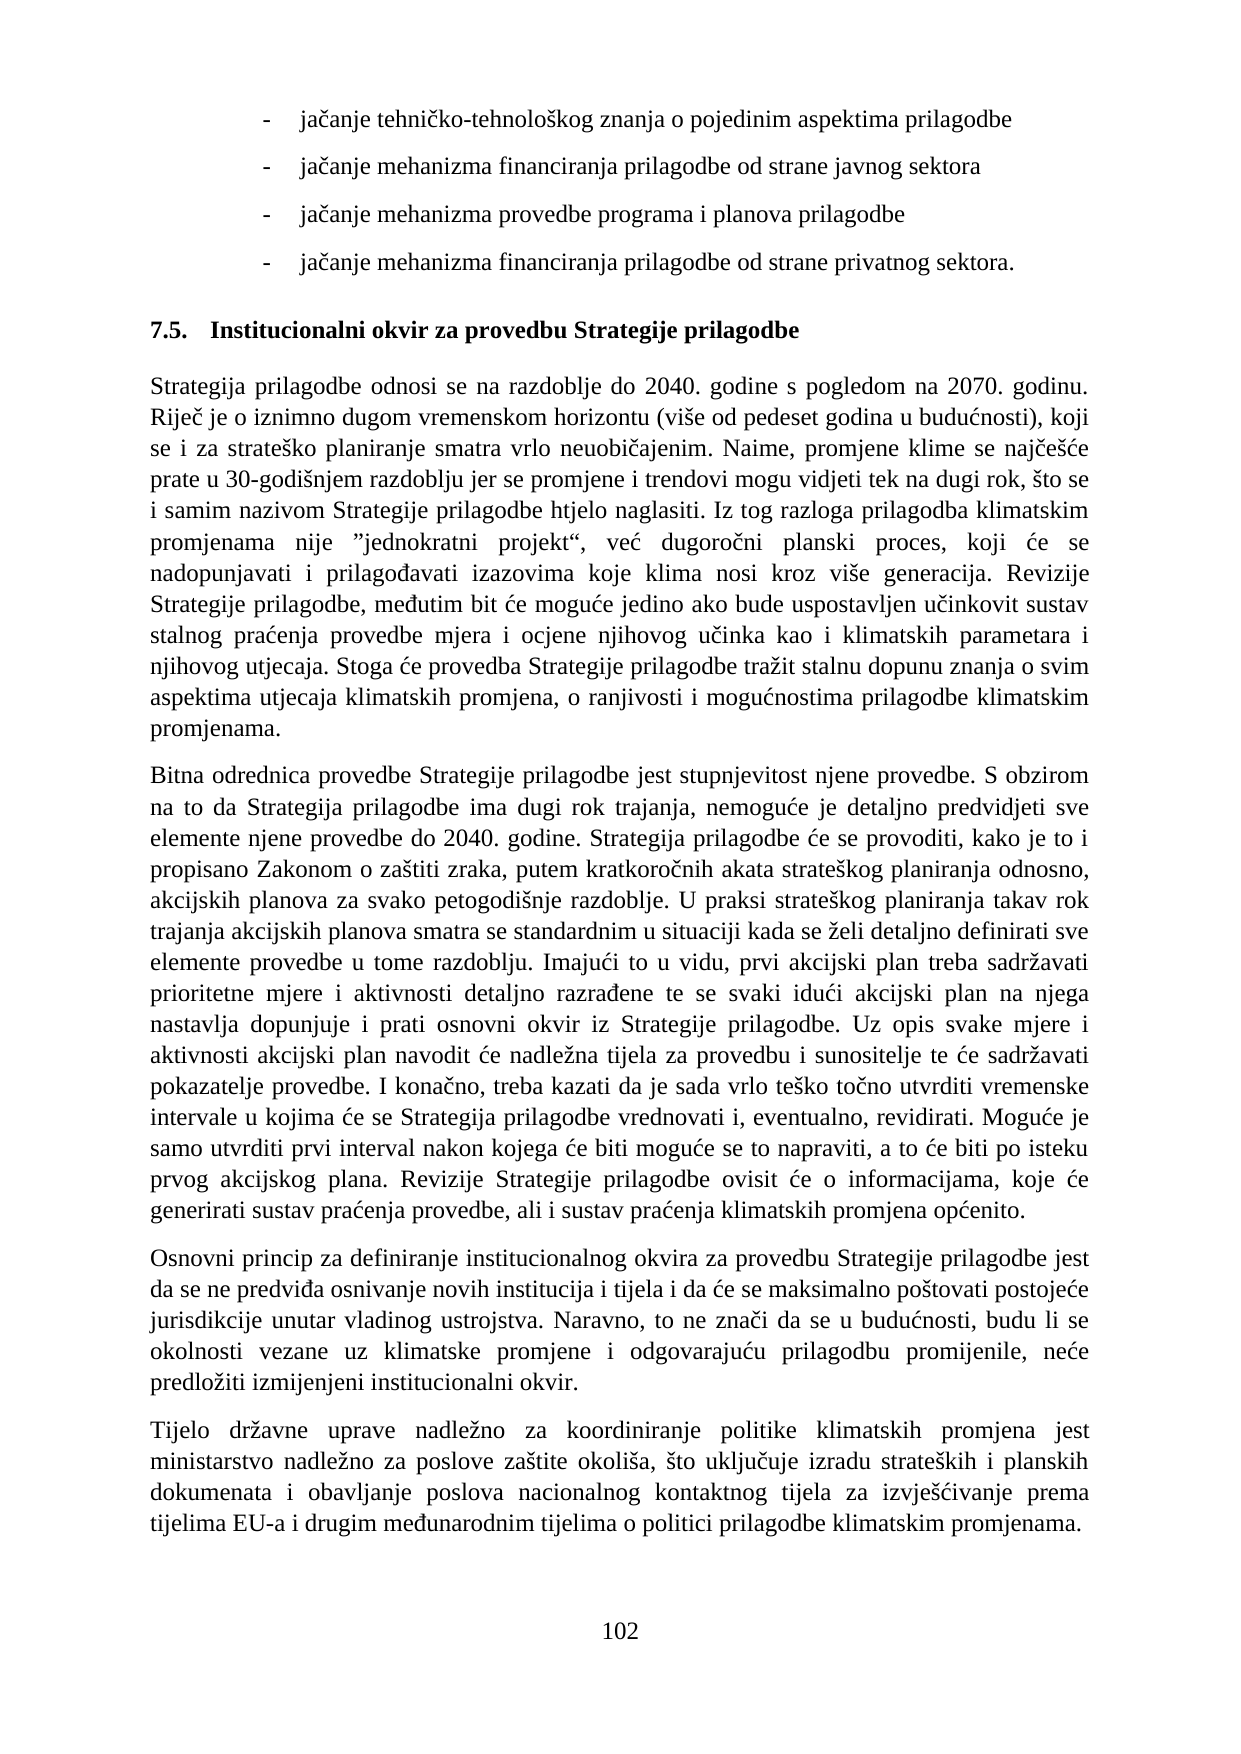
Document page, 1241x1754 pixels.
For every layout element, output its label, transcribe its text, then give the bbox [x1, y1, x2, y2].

list jačanje mehanizma provedbe programa i planova prilagodbe [262, 199, 1090, 228]
list jačanje mehanizma financiranja prilagodbe od strane privatnog sektora. [262, 247, 1090, 276]
text Osnovni princip za definiranje institucionalnog okvira za provedbu Strategije prilagodbe jest da se ne predviđa osnivanje novih institucija i tijela i da će se maksimalno poštovati postojeće jurisdikcije unutar vladinog ustrojstva. Naravno, to ne znači da se u budućnosti, budu li se okolnosti vezane uz klimatske promjene i odgovarajuću prilagodbu promijenile, neće predložiti izmijenjeni institucionalni okvir. [150, 1243, 1090, 1396]
text Tijelo državne uprave nadležno za koordiniranje politike klimatskih promjena jest ministarstvo nadležno za poslove zaštite okoliša, što uključuje izradu strateških i planskih dokumenata i obavljanje poslova nacionalnog kontaktnog tijela za izvješćivanje prema tijelima EU-a i drugim međunarodnim tijelima o politici prilagodbe klimatskim promjenama. [150, 1415, 1090, 1537]
text Strategija prilagodbe odnosi se na razdoblje do 2040. godine s pogledom na 2070. godinu. Riječ je o iznimno dugom vremenskom horizontu (više od pedeset godina u budućnosti), koji se i za strateško planiranje smatra vrlo neuobičajenim. Naime, promjene klime se najčešće prate u 30-godišnjem razdoblju jer se promjene i trendovi mogu vidjeti tek na dugi rok, što se i samim nazivom Strategije prilagodbe htjelo naglasiti. Iz tog razloga prilagodba klimatskim promjenama nije ”jednokratni projekt“, već dugoročni planski proces, koji će se nadopunjavati i prilagođavati izazovima koje klima nosi kroz više generacija. Revizije Strategije prilagodbe, međutim bit će moguće jedino ako bude uspostavljen učinkovit sustav stalnog praćenja provedbe mjera i ocjene njihovog učinka kao i klimatskih parametara i njihovog utjecaja. Stoga će provedba Strategije prilagodbe tražit stalnu dopunu znanja o svim aspektima utjecaja klimatskih promjena, o ranjivosti i mogućnostima prilagodbe klimatskim promjenama. [150, 371, 1090, 742]
list jačanje mehanizma financiranja prilagodbe od strane javnog sektora [262, 151, 1090, 180]
text Bitna odrednica provedbe Strategije prilagodbe jest stupnjevitost njene provedbe. S obzirom na to da Strategija prilagodbe ima dugi rok trajanja, nemoguće je detaljno predvidjeti sve elemente njene provedbe do 2040. godine. Strategija prilagodbe će se provoditi, kako je to i propisano Zakonom o zaštiti zraka, putem kratkoročnih akata strateškog planiranja odnosno, akcijskih planova za svako petogodišnje razdoblje. U praksi strateškog planiranja takav rok trajanja akcijskih planova smatra se standardnim u situaciji kada se želi detaljno definirati sve elemente provedbe u tome razdoblju. Imajući to u vidu, prvi akcijski plan treba sadržavati prioritetne mjere i aktivnosti detaljno razrađene te se svaki idući akcijski plan na njega nastavlja dopunjuje i prati osnovni okvir iz Strategije prilagodbe. Uz opis svake mjere i aktivnosti akcijski plan navodit će nadležna tijela za provedbu i sunositelje te će sadržavati pokazatelje provedbe. I konačno, treba kazati da je sada vrlo teško točno utvrditi vremenske intervale u kojima će se Strategija prilagodbe vrednovati i, eventualno, revidirati. Moguće je samo utvrditi prvi interval nakon kojega će biti moguće se to napraviti, a to će biti po isteku prvog akcijskog plana. Revizije Strategije prilagodbe ovisit će o informacijama, koje će generirati sustav praćenja provedbe, ali i sustav praćenja klimatskih promjena općenito. [150, 761, 1090, 1224]
list jačanje tehničko-tehnološkog znanja o pojedinim aspektima prilagodbe [262, 104, 1090, 132]
subtitle Institucionalni okvir za provedbu Strategije prilagodbe [150, 315, 1090, 344]
